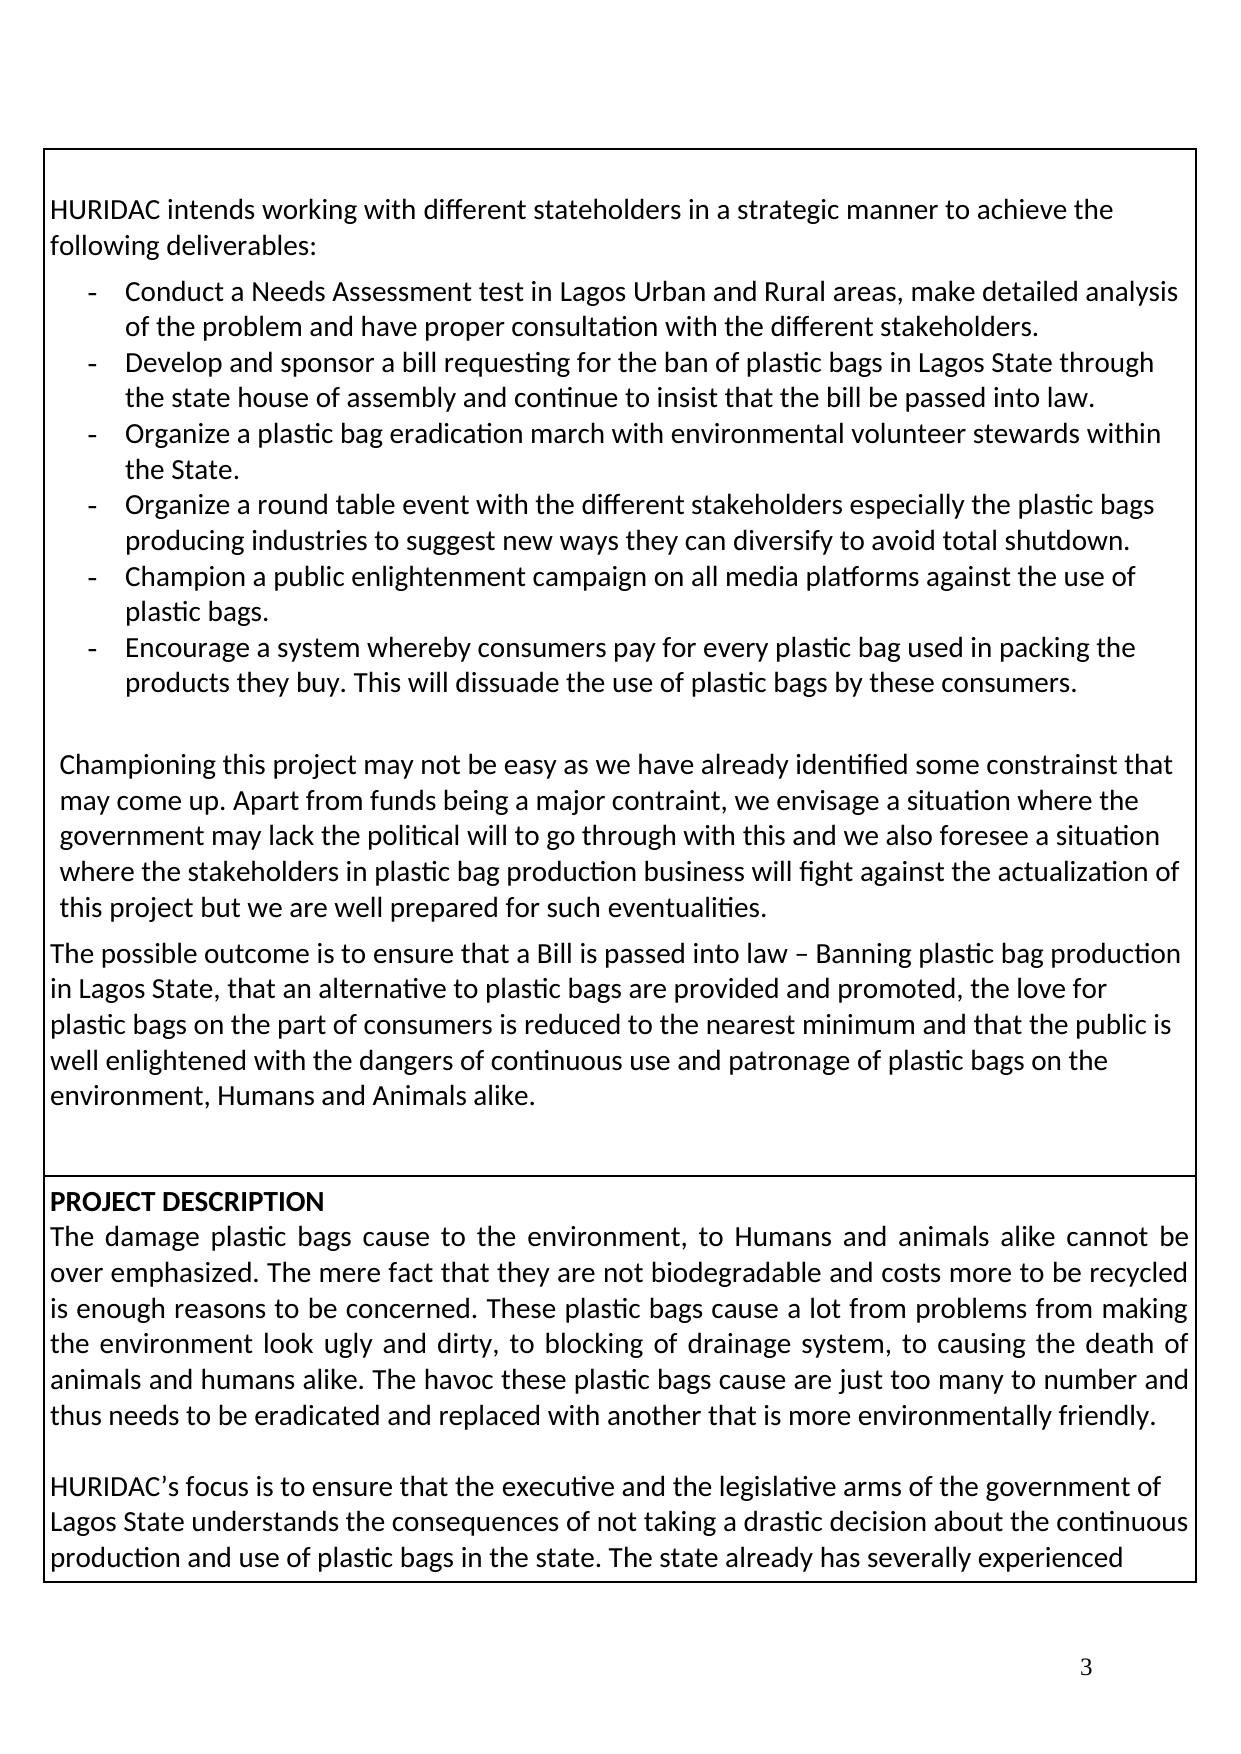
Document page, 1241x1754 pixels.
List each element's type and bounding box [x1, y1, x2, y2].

table_cell [45, 1177, 1195, 1581]
table_cell [45, 150, 1195, 1175]
